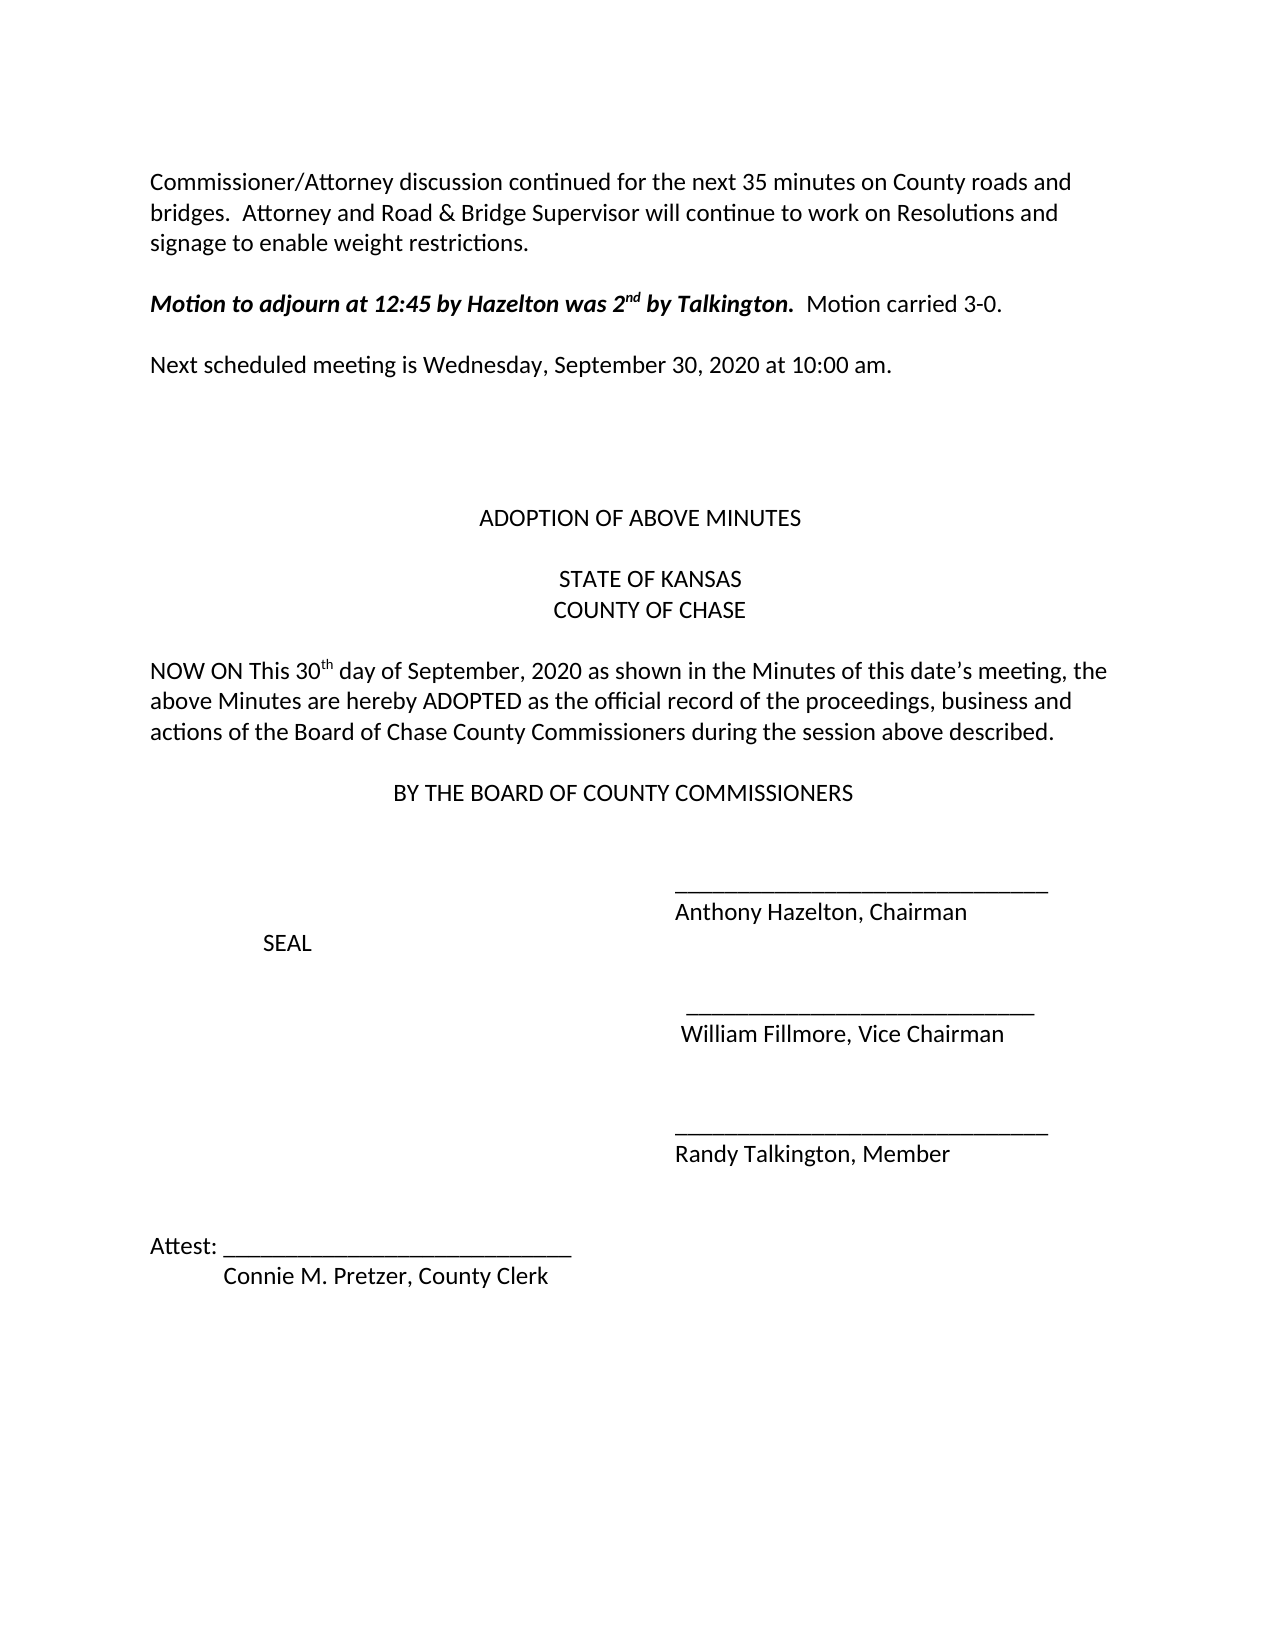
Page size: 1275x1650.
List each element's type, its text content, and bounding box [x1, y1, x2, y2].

text STATE OF KANSAS [450, 563, 1125, 594]
text Attest: ____________________________ [150, 1230, 1125, 1260]
text ADOPTION OF ABOVE MINUTES [150, 502, 1125, 533]
text ______________________________ [600, 1108, 1125, 1138]
text Motion to adjourn at 12:45 by Hazelton was 2nd by Talkington. Motion carried 3-0. [150, 289, 1125, 319]
text William Fillmore, Vice Chairman [150, 1019, 1125, 1049]
text SEAL [150, 927, 1125, 958]
text ____________________________ [150, 988, 1125, 1019]
text Anthony Hazelton, Chairman [150, 897, 1125, 927]
text Randy Talkington, Member [600, 1138, 1125, 1169]
text ______________________________ [600, 866, 1125, 897]
text Connie M. Pretzer, County Clerk [150, 1260, 1125, 1291]
text Commissioner/Attorney discussion continued for the next 35 minutes on County roads and bridges. Attorney and Road & Bridge Supervisor will continue to work on Resolutions and signage to enable weight restrictions. [150, 167, 1125, 258]
text NOW ON This 30th day of September, 2020 as shown in the Minutes of this date’s meeting, the above Minutes are hereby ADOPTED as the official record of the proceedings, business and actions of the Board of Chase County Commissioners during the session above described. [150, 655, 1125, 746]
text Next scheduled meeting is Wednesday, September 30, 2020 at 10:00 am. [150, 350, 1125, 380]
text COUNTY OF CHASE [450, 594, 1125, 624]
text BY THE BOARD OF COUNTY COMMISSIONERS [150, 777, 1125, 807]
